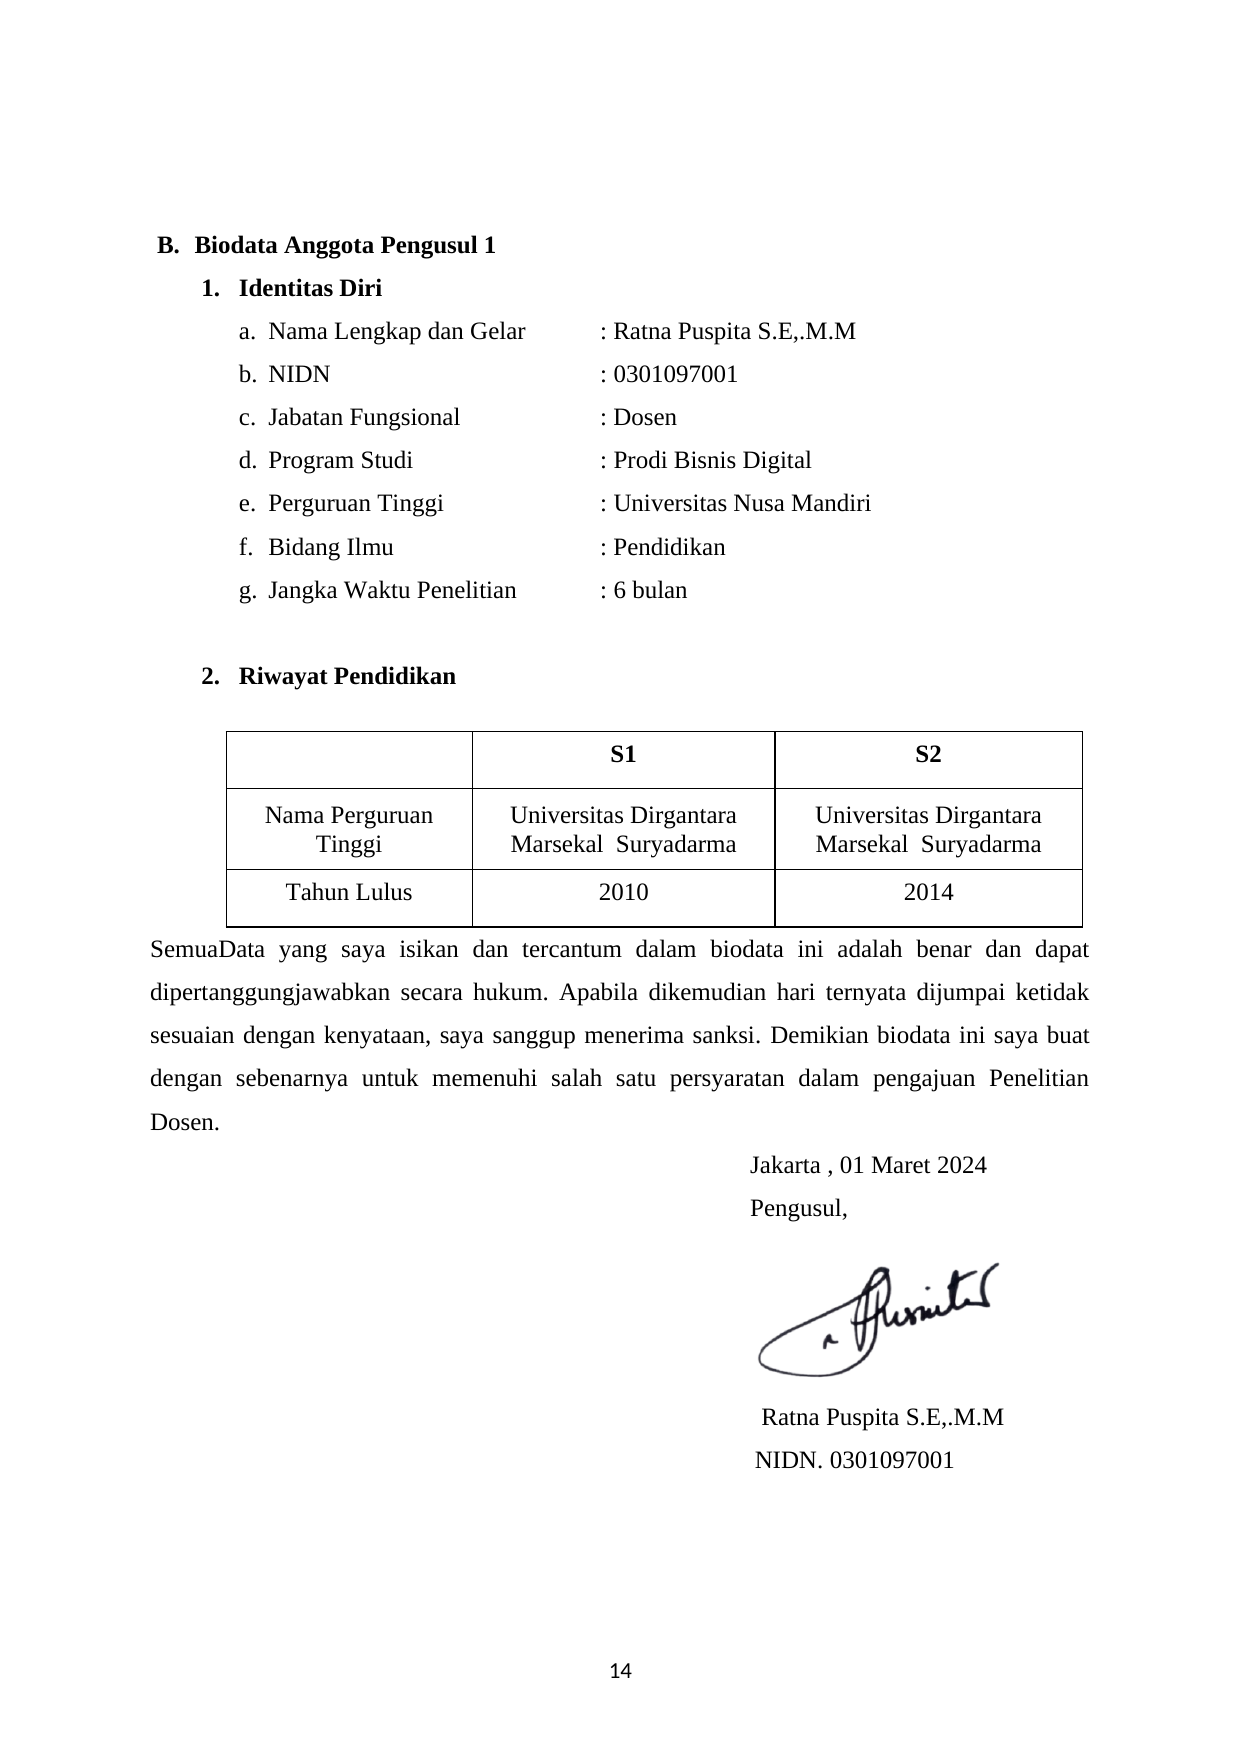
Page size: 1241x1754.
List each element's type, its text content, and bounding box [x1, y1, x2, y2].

list Jabatan Fungsional : Dosen [239, 402, 1090, 431]
list Riwayat Pendidikan [201, 661, 1090, 690]
list Program Studi : Prodi Bisnis Digital [239, 445, 1090, 474]
table_header S2 [776, 732, 1082, 788]
list Jangka Waktu Penelitian : 6 bulan [239, 575, 1090, 603]
list Perguruan Tinggi : Universitas Nusa Mandiri [239, 488, 1090, 517]
list Bidang Ilmu : Pendidikan [239, 532, 1090, 560]
list SemuaData yang saya isikan dan tercantum dalam biodata ini adalah benar dan dapat dipertanggungjawabkan secara hukum. Apabila dikemudian hari ternyata dijumpai ketidak sesuaian dengan kenyataan, saya sanggup menerima sanksi. Demikian biodata ini saya buat dengan sebenarnya untuk memenuhi salah satu persyaratan dalam pengajuan Penelitian Dosen. [150, 747, 1090, 1135]
table_header S1 [473, 732, 774, 788]
table_cell 2010 [473, 870, 774, 926]
table_cell 2014 [776, 870, 1082, 926]
list NIDN : 0301097001 [239, 359, 1090, 388]
text Pengusul, [675, 1193, 1090, 1222]
list Biodata Anggota Pengusul 1 [157, 230, 1090, 258]
text NIDN. 0301097001 [525, 1446, 823, 1474]
table_cell Universitas Dirgantara Marsekal Suryadarma [776, 789, 1082, 868]
text Ratna Puspita S.E,.M.M [600, 1402, 1090, 1431]
list Jakarta , 01 Maret 2024 [675, 1150, 1090, 1178]
list Nama Lengkap dan Gelar : Ratna Puspita S.E,.M.M [239, 316, 1090, 345]
picture [750, 1236, 1008, 1389]
table_cell Nama Perguruan Tinggi [227, 789, 472, 868]
table_header [227, 732, 472, 788]
table_cell Tahun Lulus [227, 870, 472, 926]
text NIDN. 0301097001 [829, 1446, 1090, 1474]
list Identitas Diri [201, 273, 1090, 302]
table_cell Universitas Dirgantara Marsekal Suryadarma [473, 789, 774, 868]
